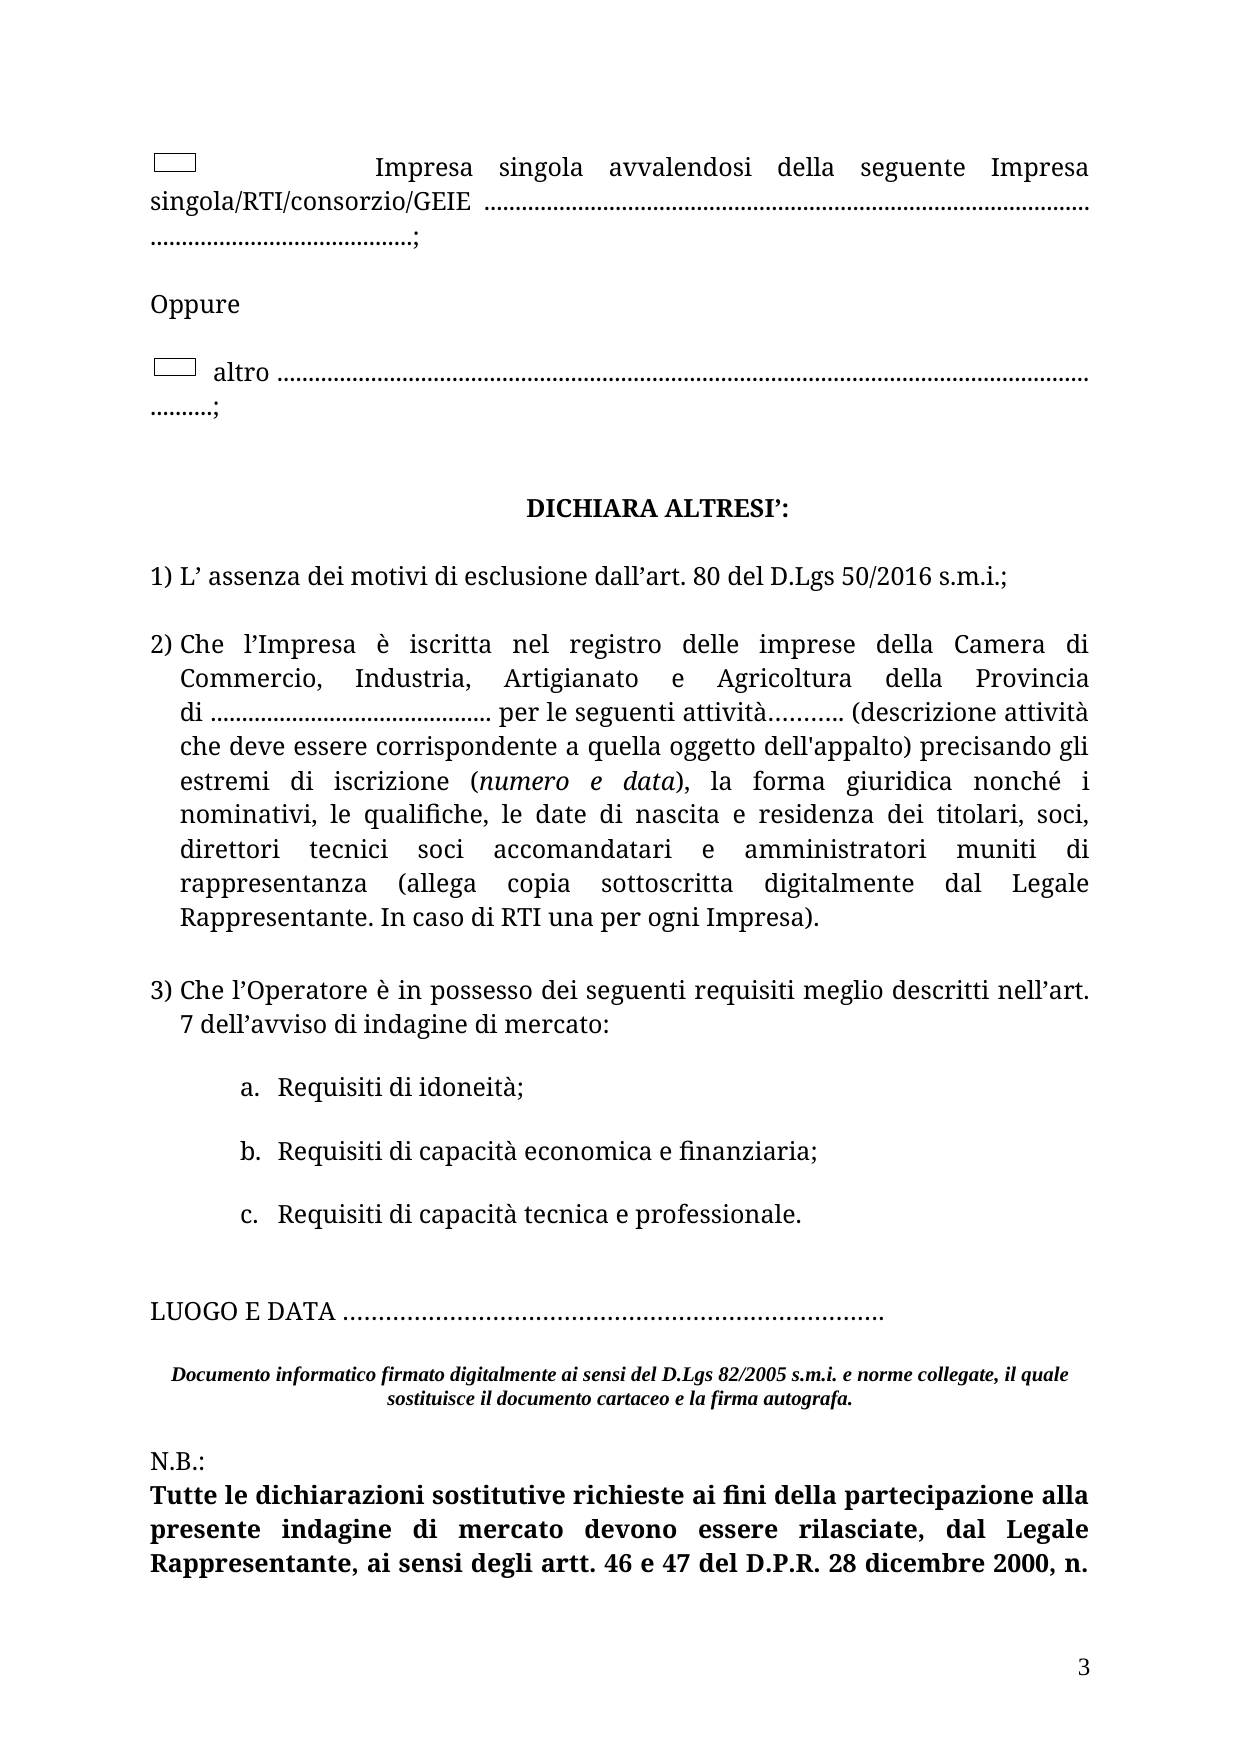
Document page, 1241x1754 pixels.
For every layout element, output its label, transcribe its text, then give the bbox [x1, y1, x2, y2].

text altro ............................................................................................................................................; [150, 354, 1090, 422]
list L’ assenza dei motivi di esclusione dall’art. 80 del D.Lgs 50/2016 s.m.i.; [150, 559, 1090, 593]
list Che l’Impresa è iscritta nel registro delle imprese della Camera di Commercio, Industria, Artigianato e Agricoltura della Provincia di ............................................. per le seguenti attività……….. (descrizione attività che deve essere corrispondente a quella oggetto dell'appalto) precisando gli estremi di iscrizione (numero e data), la forma giuridica nonché i nominativi, le qualifiche, le date di nascita e residenza dei titolari, soci, direttori tecnici soci accomandatari e amministratori muniti di rappresentanza (allega copia sottoscritta digitalmente dal Legale Rappresentante. In caso di RTI una per ogni Impresa). [150, 627, 1090, 933]
text Oppure [150, 286, 1090, 320]
list Requisiti di capacità tecnica e professionale. [240, 1196, 1090, 1230]
list Requisiti di idoneità; [240, 1070, 1090, 1104]
list Che l’Operatore è in possesso dei seguenti requisiti meglio descritti nell’art. 7 dell’avviso di indagine di mercato: [150, 973, 1090, 1041]
text DICHIARA ALTRESI’: [225, 491, 1090, 525]
list Requisiti di capacità economica e finanziaria; [240, 1133, 1090, 1167]
text Impresa singola avvalendosi della seguente Impresa singola/RTI/consorzio/GEIE ...........................................................................................................................................; [150, 150, 1090, 252]
text Documento informatico firmato digitalmente ai sensi del D.Lgs 82/2005 s.m.i. e norme collegate, il quale sostituisce il documento cartaceo e la firma autografa. [150, 1362, 1090, 1410]
text LUOGO E DATA …………………………………………………………………. [150, 1294, 1090, 1328]
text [150, 1478, 1090, 1580]
text N.B.: [150, 1444, 1090, 1478]
